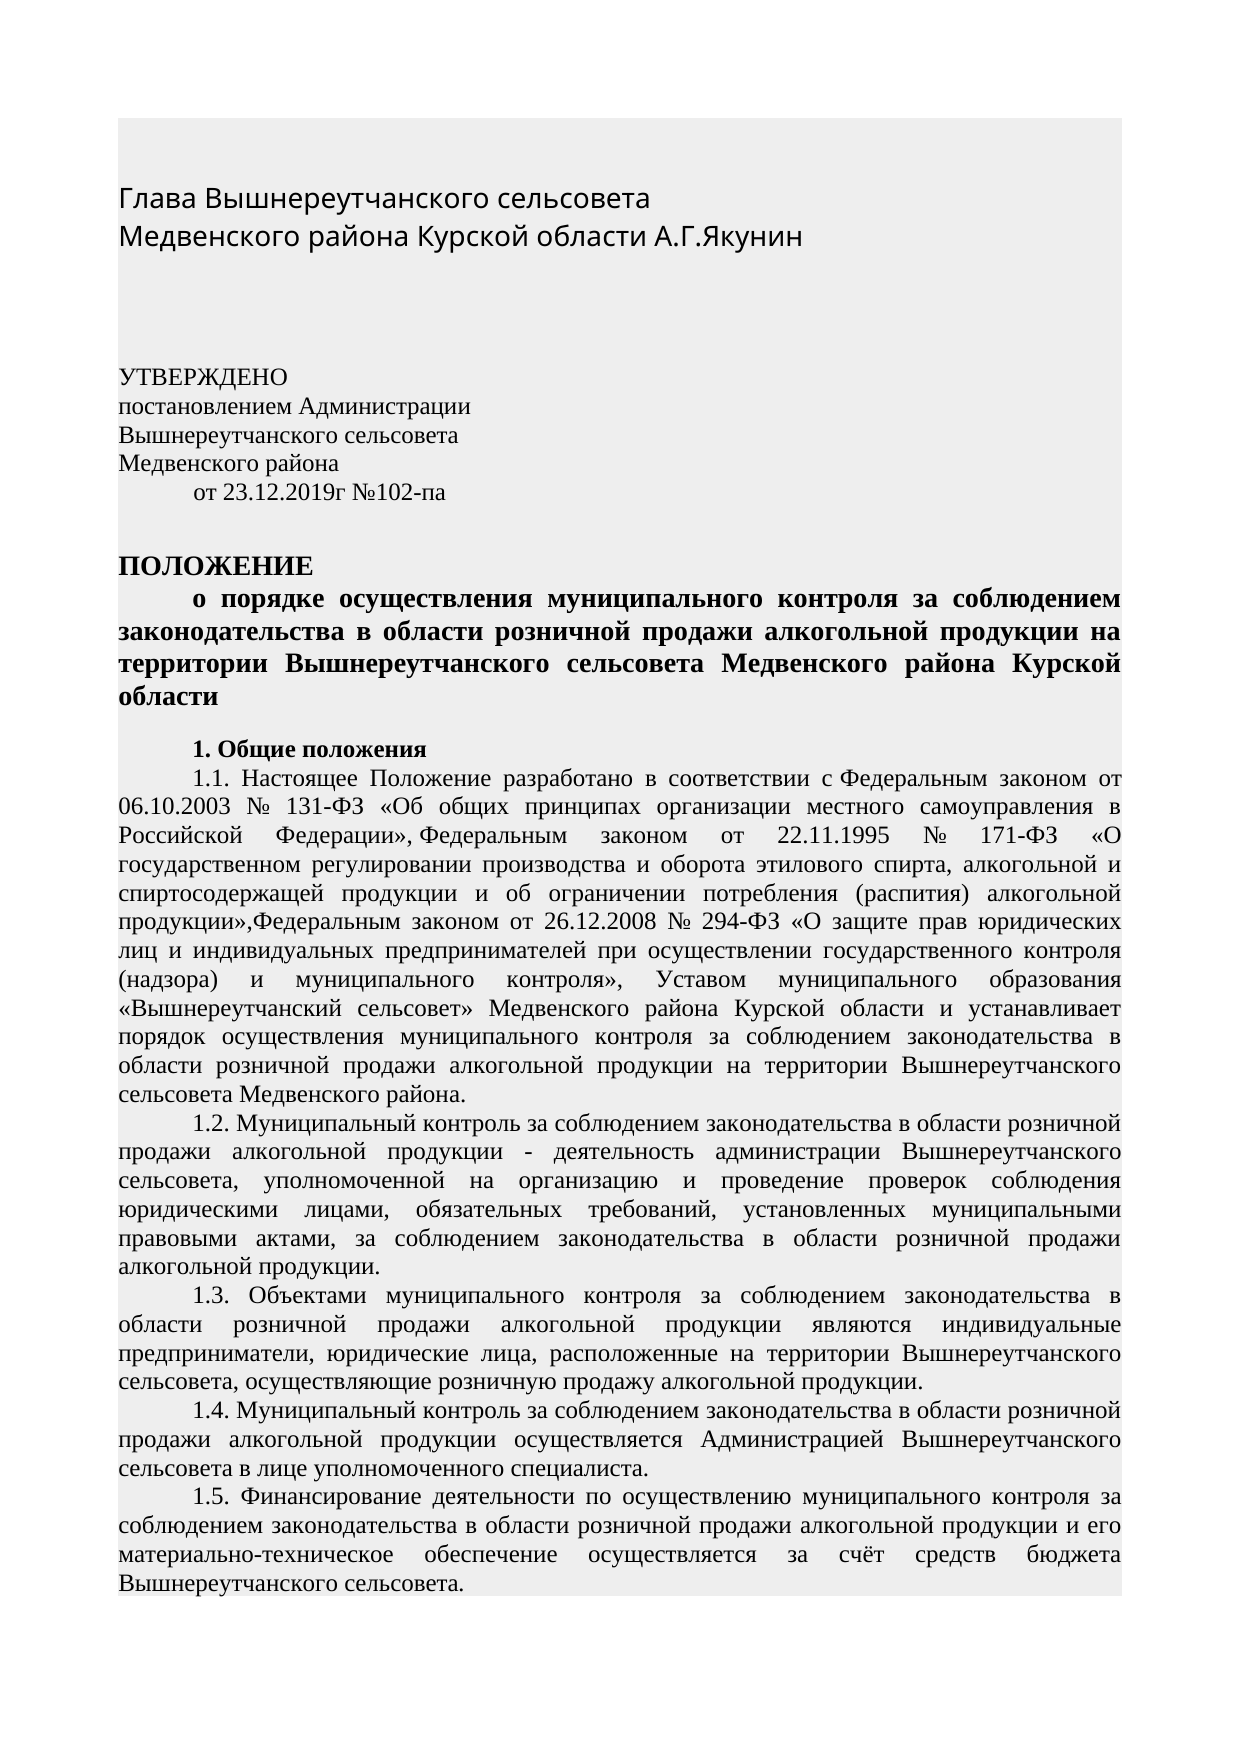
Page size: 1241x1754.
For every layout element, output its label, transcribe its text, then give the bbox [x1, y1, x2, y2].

text Вышнереутчанского сельсовета [118, 420, 1122, 448]
text о порядке осуществления муниципального контроля за соблюдением законодательства в области розничной продажи алкогольной продукции на территории Вышнереутчанского сельсовета Медвенского района Курской области [118, 581, 1122, 711]
text Медвенского района Курской области А.Г.Якунин [118, 216, 1122, 255]
text 1. Общие положения [118, 734, 1122, 763]
text постановлением Администрации [118, 391, 1122, 420]
text ПОЛОЖЕНИЕ [118, 549, 1122, 581]
text 1.5. Финансирование деятельности по осуществлению муниципального контроля за соблюдением законодательства в области розничной продажи алкогольной продукции и его материально-техническое обеспечение осуществляется за счёт средств бюджета Вышнереутчанского сельсовета. [118, 1481, 1122, 1596]
text Глава Вышнереутчанского сельсовета [118, 178, 1122, 216]
text 1.1. Настоящее Положение разработано в соответствии с Федеральным законом от 06.10.2003 № 131-ФЗ «Об общих принципах организации местного самоуправления в Российской Федерации», Федеральным законом от 22.11.1995 № 171-ФЗ «О государственном регулировании производства и оборота этилового спирта, алкогольной и спиртосодержащей продукции и об ограничении потребления (распития) алкогольной продукции»,Федеральным законом от 26.12.2008 № 294-ФЗ «О защите прав юридических лиц и индивидуальных предпринимателей при осуществлении государственного контроля (надзора) и муниципального контроля», Уставом муниципального образования «Вышнереутчанский сельсовет» Медвенского района Курской области и устанавливает порядок осуществления муниципального контроля за соблюдением законодательства в области розничной продажи алкогольной продукции на территории Вышнереутчанского сельсовета Медвенского района. [118, 763, 1122, 1108]
text УТВЕРЖДЕНО [118, 362, 1122, 391]
text 1.4. Муниципальный контроль за соблюдением законодательства в области розничной продажи алкогольной продукции осуществляется Администрацией Вышнереутчанского сельсовета в лице уполномоченного специалиста. [118, 1395, 1122, 1481]
text 1.2. Муниципальный контроль за соблюдением законодательства в области розничной продажи алкогольной продукции - деятельность администрации Вышнереутчанского сельсовета, уполномоченной на организацию и проведение проверок соблюдения юридическими лицами, обязательных требований, установленных муниципальными правовыми актами, за соблюдением законодательства в области розничной продажи алкогольной продукции. [118, 1108, 1122, 1280]
text Медвенского района [118, 448, 1122, 477]
text 1.3. Объектами муниципального контроля за соблюдением законодательства в области розничной продажи алкогольной продукции являются индивидуальные предприниматели, юридические лица, расположенные на территории Вышнереутчанского сельсовета, осуществляющие розничную продажу алкогольной продукции. [118, 1280, 1122, 1395]
text от 23.12.2019г №102-па [118, 477, 1122, 506]
